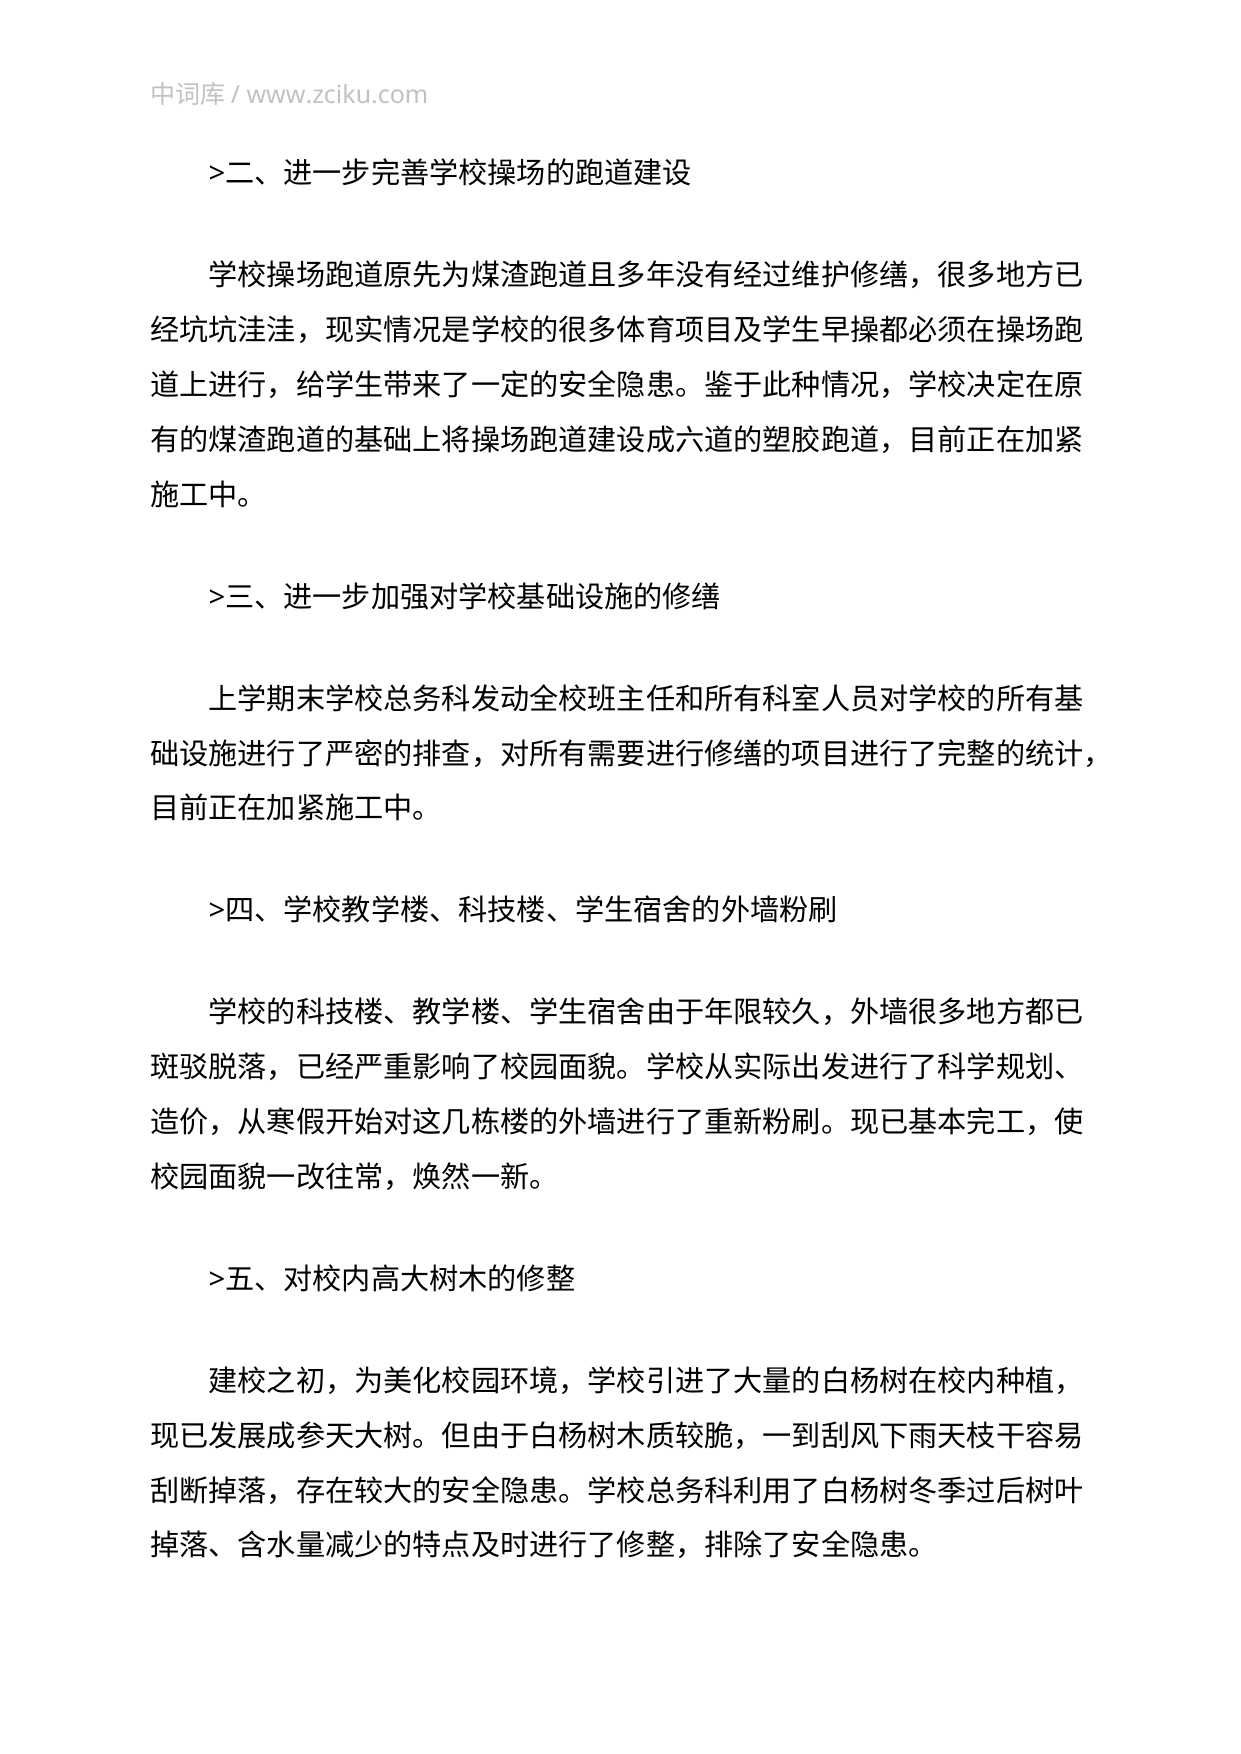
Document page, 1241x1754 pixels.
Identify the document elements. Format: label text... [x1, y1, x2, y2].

text 学校操场跑道原先为煤渣跑道且多年没有经过维护修缮，很多地方已经坑坑洼洼，现实情况是学校的很多体育项目及学生早操都必须在操场跑道上进行，给学生带来了一定的安全隐患。鉴于此种情况，学校决定在原有的煤渣跑道的基础上将操场跑道建设成六道的塑胶跑道，目前正在加紧施工中。 [150, 252, 1090, 514]
text >四、学校教学楼、科技楼、学生宿舍的外墙粉刷 [150, 887, 1090, 929]
text >二、进一步完善学校操场的跑道建设 [150, 150, 1090, 192]
text 建校之初，为美化校园环境，学校引进了大量的白杨树在校内种植，现已发展成参天大树。但由于白杨树木质较脆，一到刮风下雨天枝干容易刮断掉落，存在较大的安全隐患。学校总务科利用了白杨树冬季过后树叶掉落、含水量减少的特点及时进行了修整，排除了安全隐患。 [150, 1357, 1090, 1564]
text >三、进一步加强对学校基础设施的修缮 [150, 573, 1090, 616]
text >五、对校内高大树木的修整 [150, 1255, 1090, 1298]
text 学校的科技楼、教学楼、学生宿舍由于年限较久，外墙很多地方都已斑驳脱落，已经严重影响了校园面貌。学校从实际出发进行了科学规划、造价，从寒假开始对这几栋楼的外墙进行了重新粉刷。现已基本完工，使校园面貌一改往常，焕然一新。 [150, 989, 1090, 1196]
text 上学期末学校总务科发动全校班主任和所有科室人员对学校的所有基础设施进行了严密的排查，对所有需要进行修缮的项目进行了完整的统计，目前正在加紧施工中。 [150, 675, 1090, 827]
